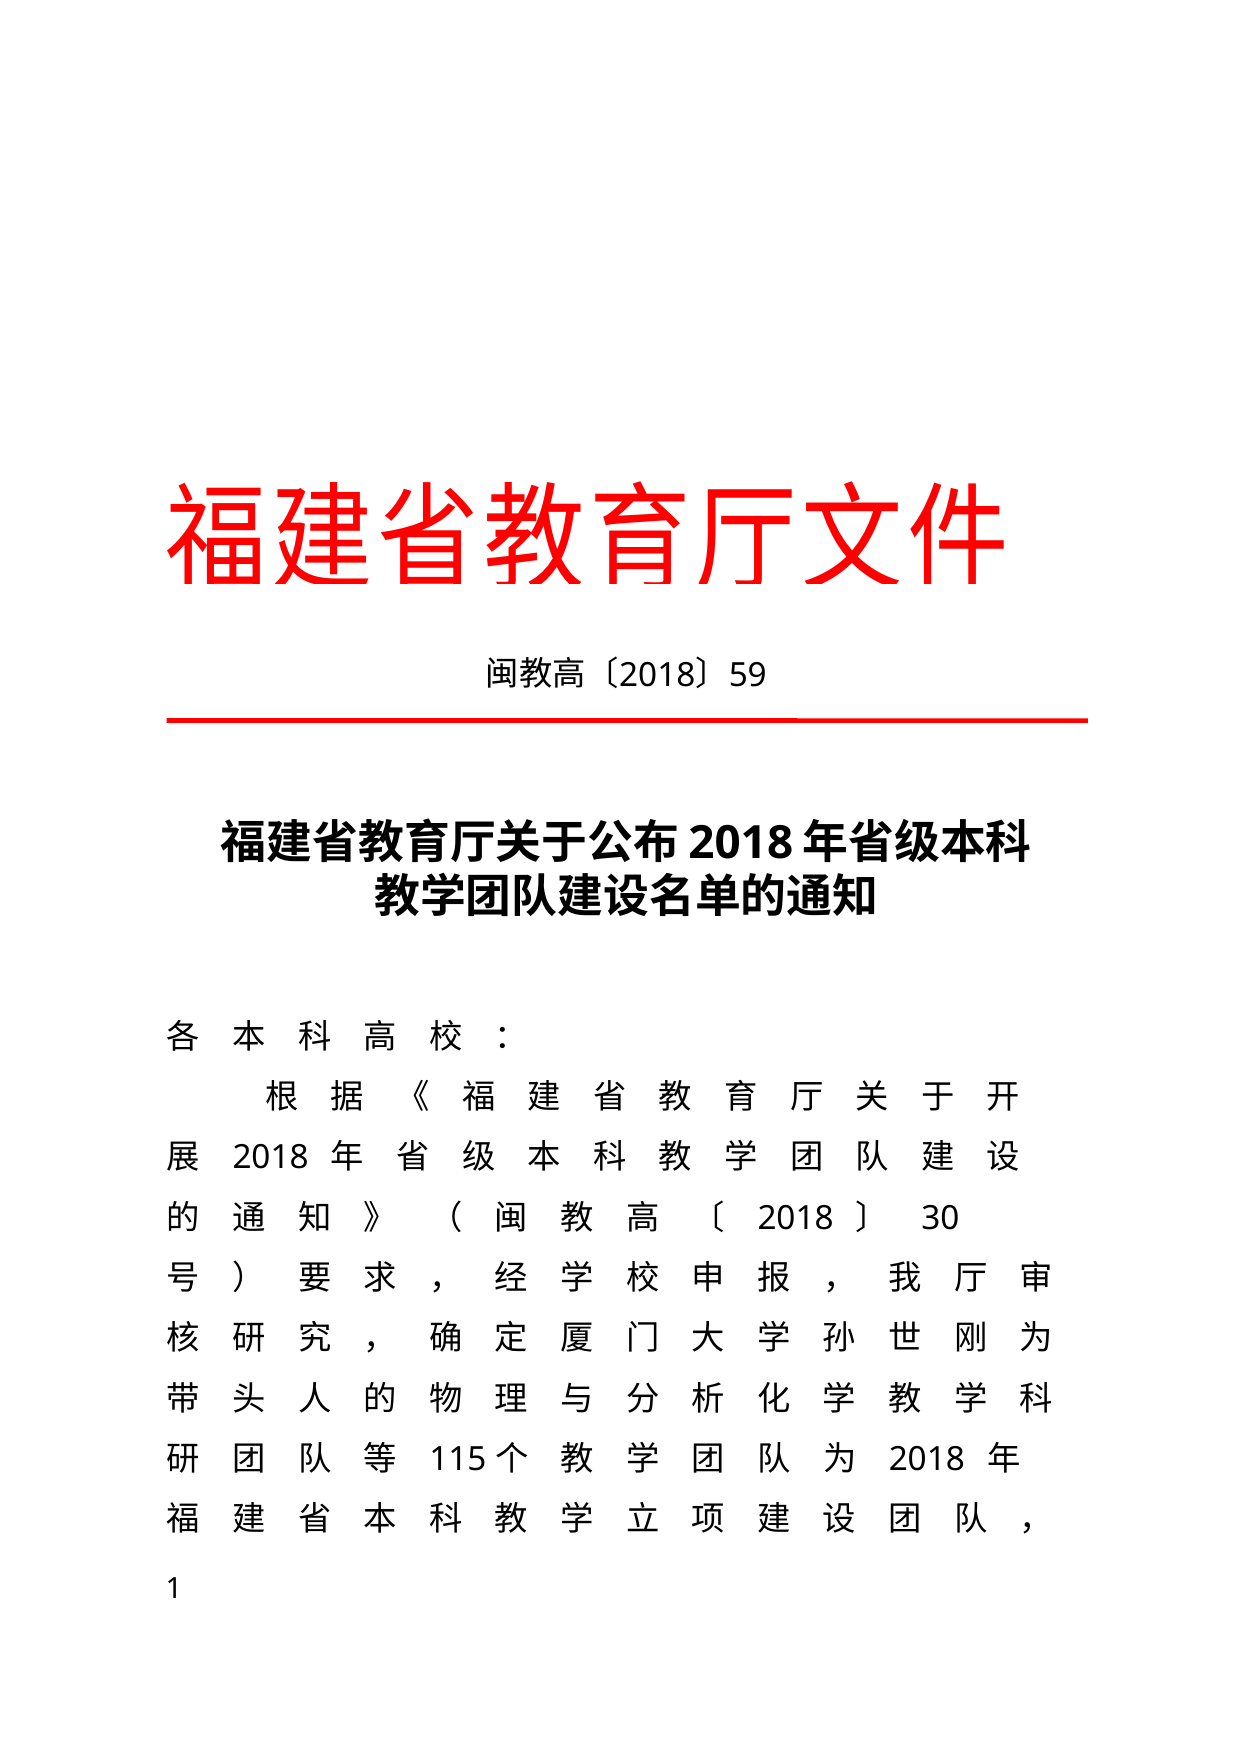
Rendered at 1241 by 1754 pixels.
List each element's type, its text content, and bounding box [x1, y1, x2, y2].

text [167, 1064, 1085, 1546]
text 各本科高校： [167, 1003, 1085, 1064]
